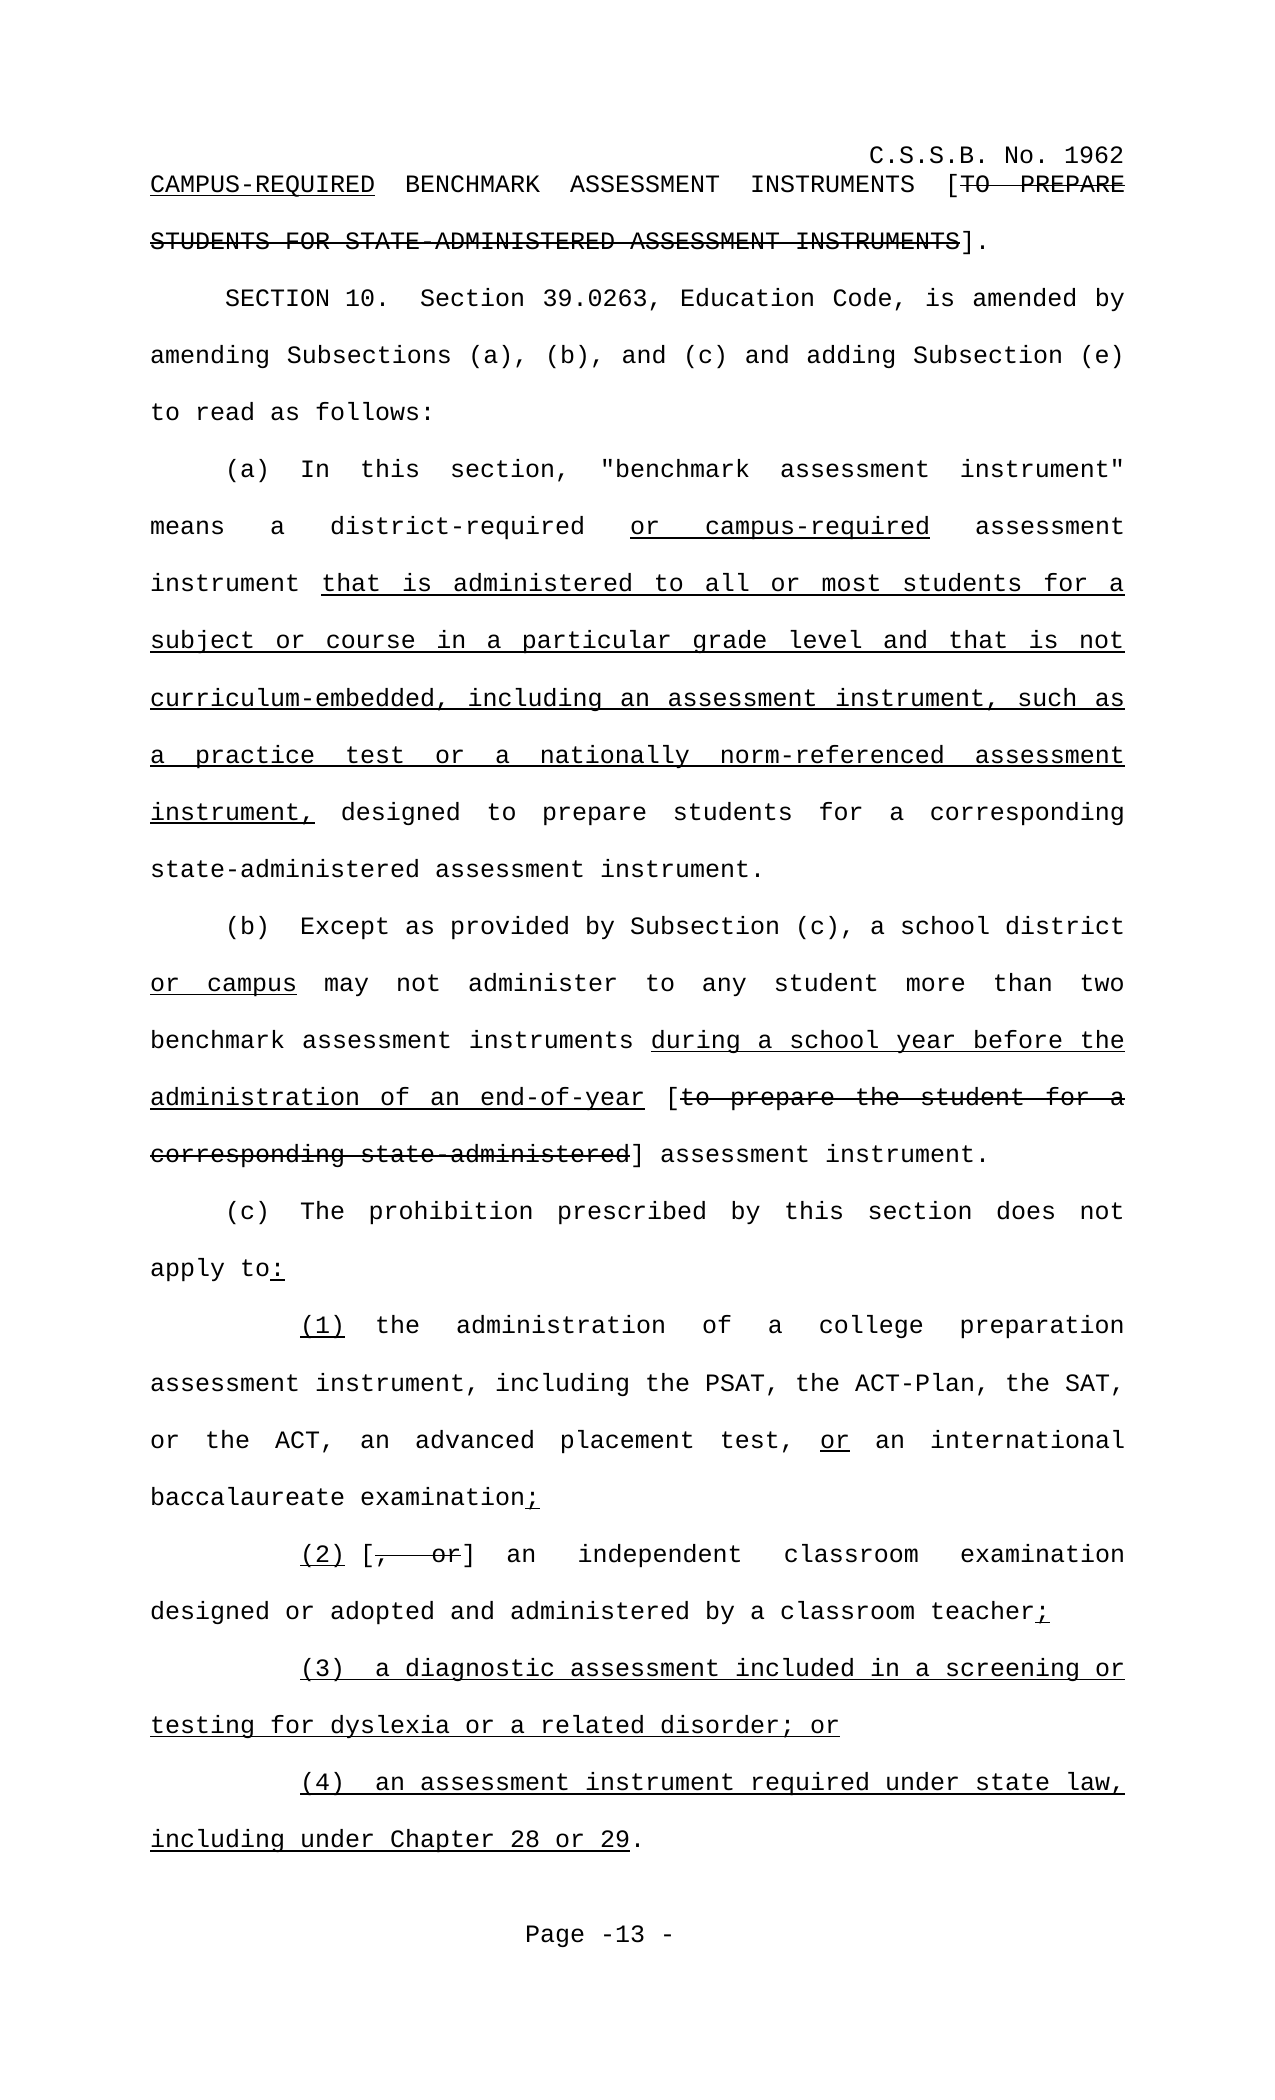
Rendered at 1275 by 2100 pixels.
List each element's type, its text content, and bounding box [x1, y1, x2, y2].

text (2) [, or] an independent classroom examination designed or adopted and administered by a classroom teacher; [150, 1541, 1125, 1627]
text (4) an assessment instrument required under state law, including under Chapter 28 or 29. [150, 1769, 1125, 1855]
text (c) The prohibition prescribed by this section does not apply to: [150, 1199, 1125, 1284]
text (a) In this section, "benchmark assessment instrument" means a district-required or campus-required assessment instrument that is administered to all or most students for a subject or course in a particular grade level and that is not curriculum-embedded, including an assessment instrument, such as a practice test or a nationally norm-referenced assessment instrument, designed to prepare students for a corresponding state-administered assessment instrument. [150, 653, 1125, 708]
text (a) In this section, "benchmark assessment instrument" means a district-required or campus-required assessment instrument that is administered to all or most students for a subject or course in a particular grade level and that is not curriculum-embedded, including an assessment instrument, such as a practice test or a nationally norm-referenced assessment instrument, designed to prepare students for a corresponding state-administered assessment instrument. [150, 457, 1125, 651]
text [150, 171, 1125, 257]
text SECTION 10. Section 39.0263, Education Code, is amended by amending Subsections (a), (b), and (c) and adding Subsection (e) to read as follows: [150, 285, 1125, 428]
text (a) In this section, "benchmark assessment instrument" means a district-required or campus-required assessment instrument that is administered to all or most students for a subject or course in a particular grade level and that is not curriculum-embedded, including an assessment instrument, such as a practice test or a nationally norm-referenced assessment instrument, designed to prepare students for a corresponding state-administered assessment instrument. [150, 710, 1125, 765]
text (1) the administration of a college preparation assessment instrument, including the PSAT, the ACT-Plan, the SAT, or the ACT, an advanced placement test, or an international baccalaureate examination; [150, 1313, 1125, 1513]
text (3) a diagnostic assessment included in a screening or testing for dyslexia or a related disorder; or [150, 1655, 1125, 1741]
text (b) Except as provided by Subsection (c), a school district or campus may not administer to any student more than two benchmark assessment instruments during a school year before the administration of an end-of-year [to prepare the student for a corresponding state-administered] assessment instrument. [150, 913, 1125, 1170]
text (a) In this section, "benchmark assessment instrument" means a district-required or campus-required assessment instrument that is administered to all or most students for a subject or course in a particular grade level and that is not curriculum-embedded, including an assessment instrument, such as a practice test or a nationally norm-referenced assessment instrument, designed to prepare students for a corresponding state-administered assessment instrument. [150, 767, 1125, 885]
